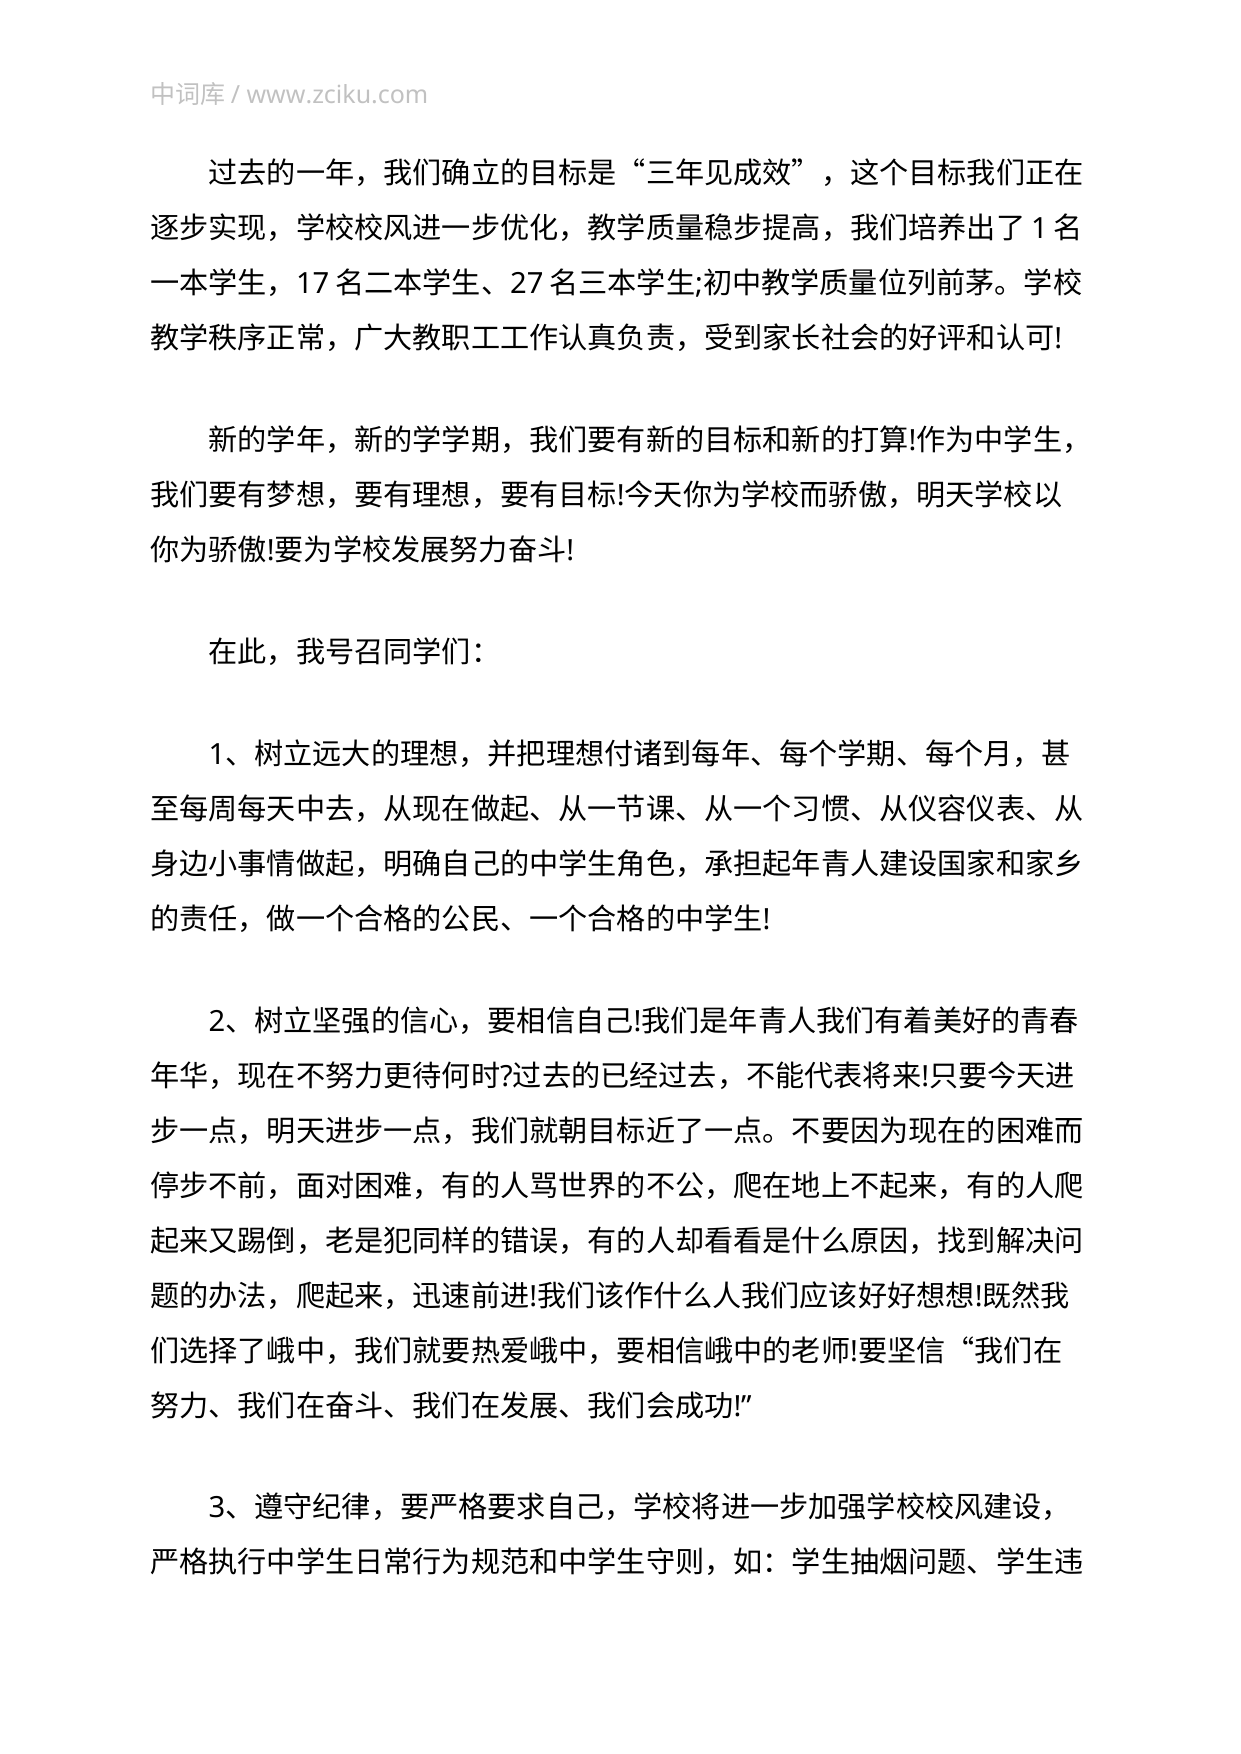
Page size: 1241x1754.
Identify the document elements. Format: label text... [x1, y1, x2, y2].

text 2、树立坚强的信心，要相信自己!我们是年青人我们有着美好的青春年华，现在不努力更待何时?过去的已经过去，不能代表将来!只要今天进步一点，明天进步一点，我们就朝目标近了一点。不要因为现在的困难而停步不前，面对困难，有的人骂世界的不公，爬在地上不起来，有的人爬起来又踢倒，老是犯同样的错误，有的人却看看是什么原因，找到解决问题的办法，爬起来，迅速前进!我们该作什么人我们应该好好想想!既然我们选择了峨中，我们就要热爱峨中，要相信峨中的老师!要坚信“我们在努力、我们在奋斗、我们在发展、我们会成功!” [150, 997, 1090, 1424]
text 新的学年，新的学学期，我们要有新的目标和新的打算!作为中学生，我们要有梦想，要有理想，要有目标!今天你为学校而骄傲，明天学校以你为骄傲!要为学校发展努力奋斗! [150, 417, 1090, 569]
text 过去的一年，我们确立的目标是“三年见成效”，这个目标我们正在逐步实现，学校校风进一步优化，教学质量稳步提高，我们培养出了1名一本学生，17名二本学生、27名三本学生;初中教学质量位列前茅。学校教学秩序正常，广大教职工工作认真负责，受到家长社会的好评和认可! [150, 150, 1090, 357]
text 在此，我号召同学们： [150, 629, 1090, 671]
text 1、树立远大的理想，并把理想付诸到每年、每个学期、每个月，甚至每周每天中去，从现在做起、从一节课、从一个习惯、从仪容仪表、从身边小事情做起，明确自己的中学生角色，承担起年青人建设国家和家乡的责任，做一个合格的公民、一个合格的中学生! [150, 731, 1090, 938]
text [150, 1484, 1090, 1581]
